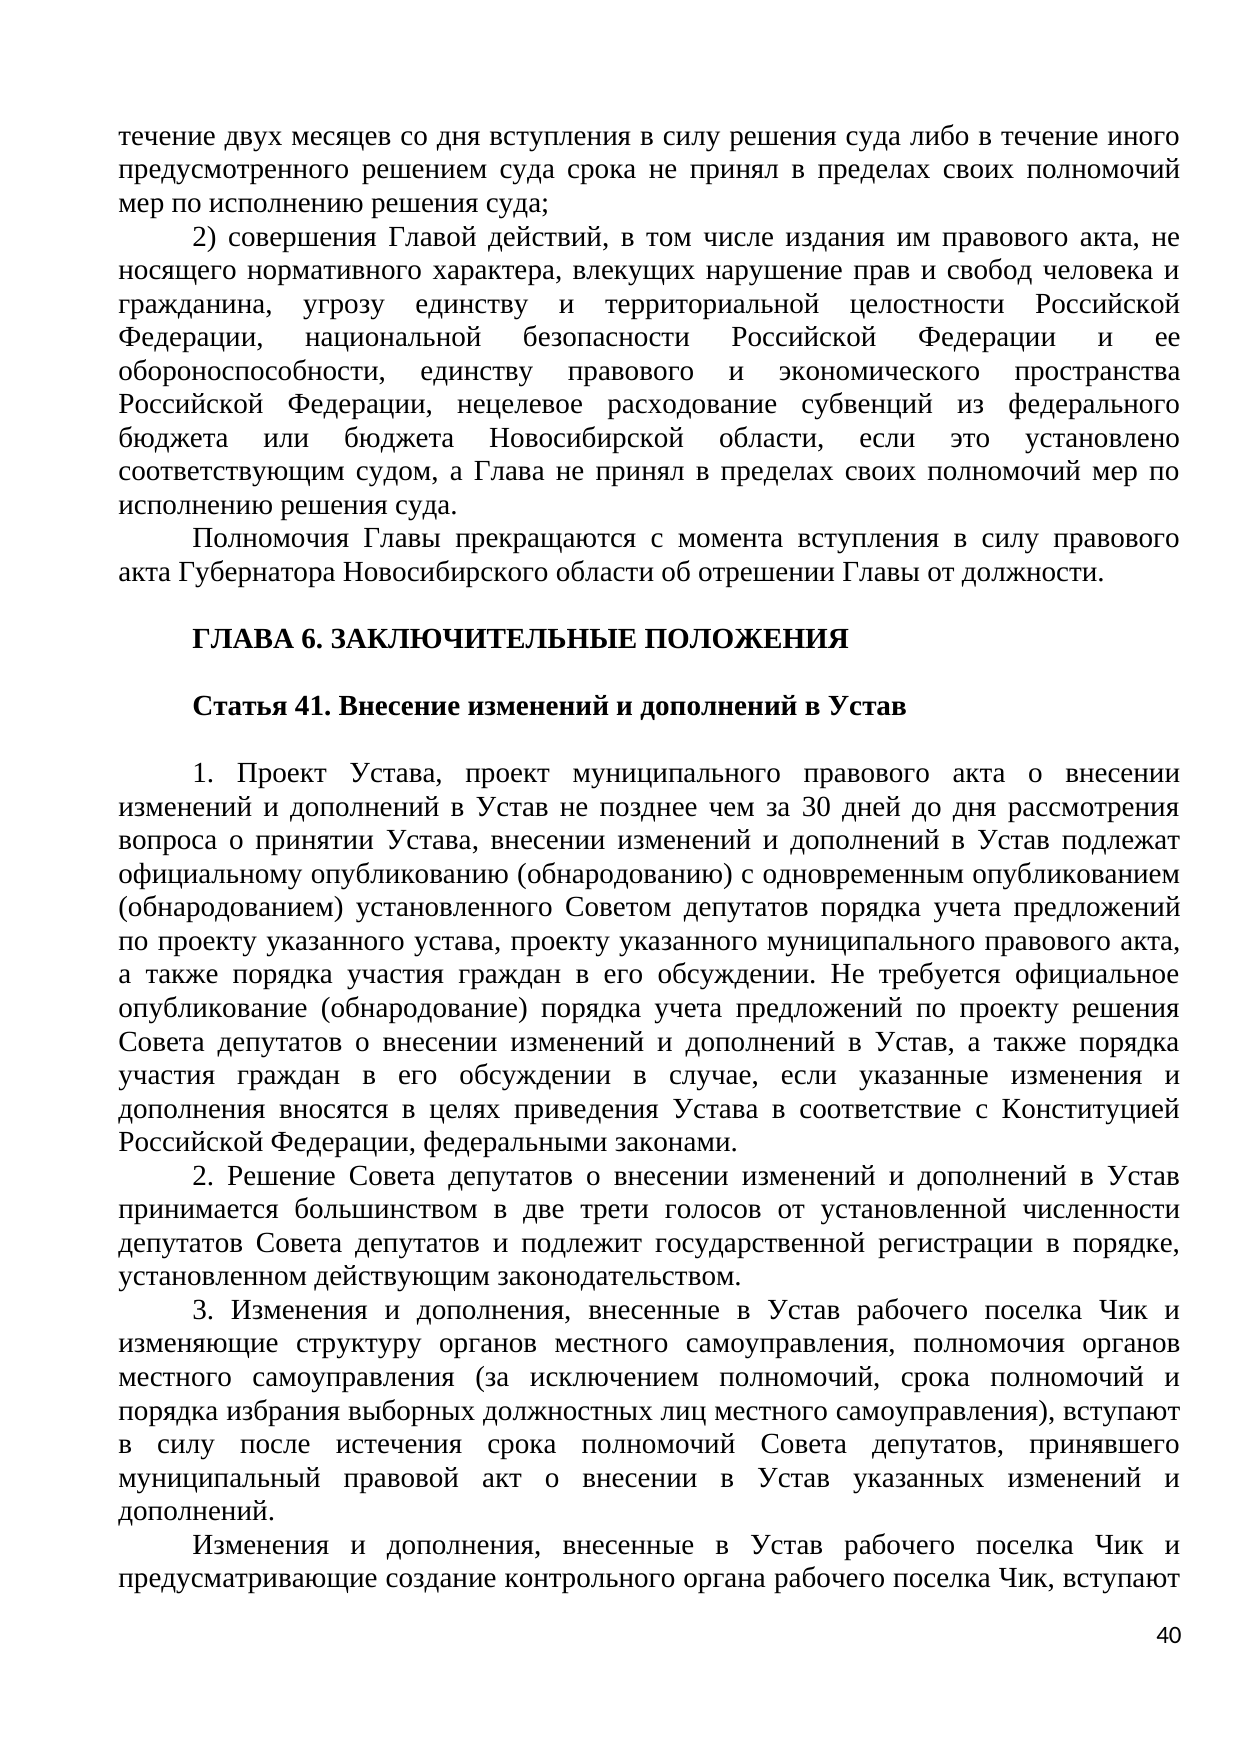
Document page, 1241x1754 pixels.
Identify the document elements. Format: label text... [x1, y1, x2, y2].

text 1. Проект Устава, проект муниципального правового акта о внесении изменений и дополнений в Устав не позднее чем за 30 дней до дня рассмотрения вопроса о принятии Устава, внесении изменений и дополнений в Устав подлежат официальному опубликованию (обнародованию) с одновременным опубликованием (обнародованием) установленного Советом депутатов порядка учета предложений по проекту указанного устава, проекту указанного муниципального правового акта, а также порядка участия граждан в его обсуждении. Не требуется официальное опубликование (обнародование) порядка учета предложений по проекту решения Совета депутатов о внесении изменений и дополнений в Устав, а также порядка участия граждан в его обсуждении в случае, если указанные изменения и дополнения вносятся в целях приведения Устава в соответствие с Конституцией Российской Федерации, федеральными законами. [118, 755, 1181, 1158]
text Статья 41. Внесение изменений и дополнений в Устав [118, 688, 1181, 722]
subtitle ГЛАВА 6. ЗАКЛЮЧИТЕЛЬНЫЕ ПОЛОЖЕНИЯ [118, 621, 1181, 655]
text 2. Решение Совета депутатов о внесении изменений и дополнений в Устав принимается большинством в две трети голосов от установленной численности депутатов Совета депутатов и подлежит государственной регистрации в порядке, установленном действующим законодательством. [118, 1158, 1181, 1292]
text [118, 1527, 1181, 1594]
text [118, 118, 1181, 219]
text 2) совершения Главой действий, в том числе издания им правового акта, не носящего нормативного характера, влекущих нарушение прав и свобод человека и гражданина, угрозу единству и территориальной целостности Российской Федерации, национальной безопасности Российской Федерации и ее обороноспособности, единству правового и экономического пространства Российской Федерации, нецелевое расходование субвенций из федерального бюджета или бюджета Новосибирской области, если это установлено соответствующим судом, а Глава не принял в пределах своих полномочий мер по исполнению решения суда. [118, 219, 1181, 521]
text 3. Изменения и дополнения, внесенные в Устав рабочего поселка Чик и изменяющие структуру органов местного самоуправления, полномочия органов местного самоуправления (за исключением полномочий, срока полномочий и порядка избрания выборных должностных лиц местного самоуправления), вступают в силу после истечения срока полномочий Совета депутатов, принявшего муниципальный правовой акт о внесении в Устав указанных изменений и дополнений. [118, 1292, 1181, 1527]
text Полномочия Главы прекращаются с момента вступления в силу правового акта Губернатора Новосибирского области об отрешении Главы от должности. [118, 521, 1181, 588]
